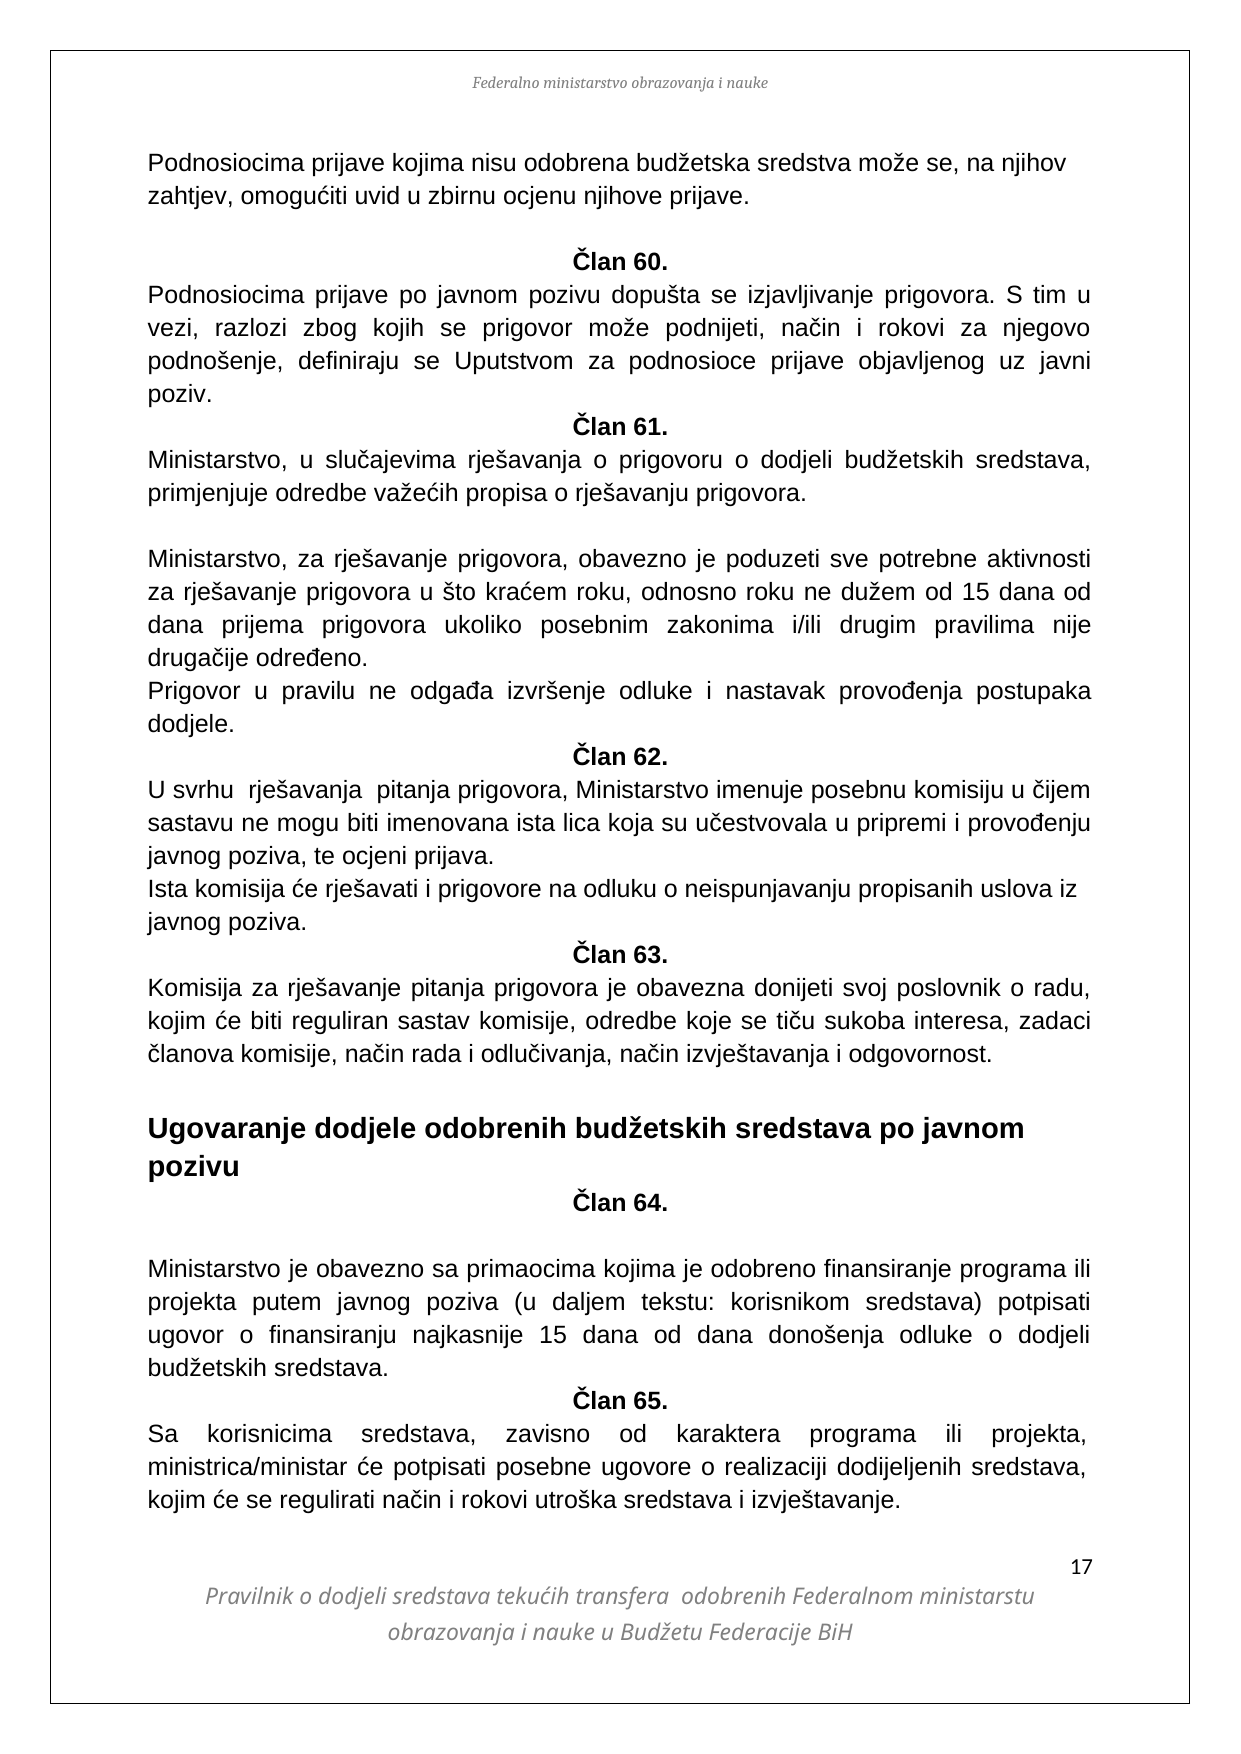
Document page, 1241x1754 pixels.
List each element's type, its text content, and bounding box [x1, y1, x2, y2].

text Ministarstvo, u slučajevima rješavanja o prigovoru o dodjeli budžetskih sredstava, primjenjuje odredbe važećih propisa o rješavanju prigovora. [147, 445, 1093, 507]
text Podnosiocima prijave kojima nisu odobrena budžetska sredstva može se, na njihov zahtjev, omogućiti uvid u zbirnu ocjenu njihove prijave. [147, 148, 1093, 209]
text Komisija za rješavanje pitanja prigovora je obavezna donijeti svoj poslovnik o radu, kojim će biti reguliran sastav komisije, odredbe koje se tiču sukoba interesa, zadaci članova komisije, način rada i odlučivanja, način izvještavanja i odgovornost. [147, 973, 1093, 1068]
text Ugovaranje dodjele odobrenih budžetskih sredstava po javnom pozivu [147, 1111, 1093, 1183]
text Podnosiocima prijave po javnom pozivu dopušta se izjavljivanje prigovora. S tim u vezi, razlozi zbog kojih se prigovor može podnijeti, način i rokovi za njegovo podnošenje, definiraju se Uputstvom za podnosioce prijave objavljenog uz javni poziv. [147, 280, 1093, 407]
text U svrhu rješavanja pitanja prigovora, Ministarstvo imenuje posebnu komisiju u čijem sastavu ne mogu biti imenovana ista lica koja su učestvovala u pripremi i provođenju javnog poziva, te ocjeni prijava. [147, 775, 1093, 870]
text Član 64. [147, 1188, 1093, 1217]
text Član 65. [147, 1386, 1093, 1415]
text Ministarstvo je obavezno sa primaocima kojima je odobreno finansiranje programa ili projekta putem javnog poziva (u daljem tekstu: korisnikom sredstava) potpisati ugovor o finansiranju najkasnije 15 dana od dana donošenja odluke o dodjeli budžetskih sredstava. [147, 1254, 1093, 1382]
text Ista komisija će rješavati i prigovore na odluku o neispunjavanju propisanih uslova iz javnog poziva. [147, 874, 1093, 936]
text Član 61. [147, 412, 1093, 441]
text Član 63. [147, 940, 1093, 969]
text Prigovor u pravilu ne odgađa izvršenje odluke i nastavak provođenja postupaka dodjele. [147, 676, 1093, 738]
text Član 62. [147, 742, 1093, 771]
text Član 60. [147, 247, 1093, 275]
text Ministarstvo, za rješavanje prigovora, obavezno je poduzeti sve potrebne aktivnosti za rješavanje prigovora u što kraćem roku, odnosno roku ne dužem od 15 dana od dana prijema prigovora ukoliko posebnim zakonima i/ili drugim pravilima nije drugačije određeno. [147, 544, 1093, 672]
text Sa korisnicima sredstava, zavisno od karaktera programa ili projekta, ministrica/ministar će potpisati posebne ugovore o realizaciji dodijeljenih sredstava, kojim će se regulirati način i rokovi utroška sredstava i izvještavanje. [147, 1419, 1088, 1514]
